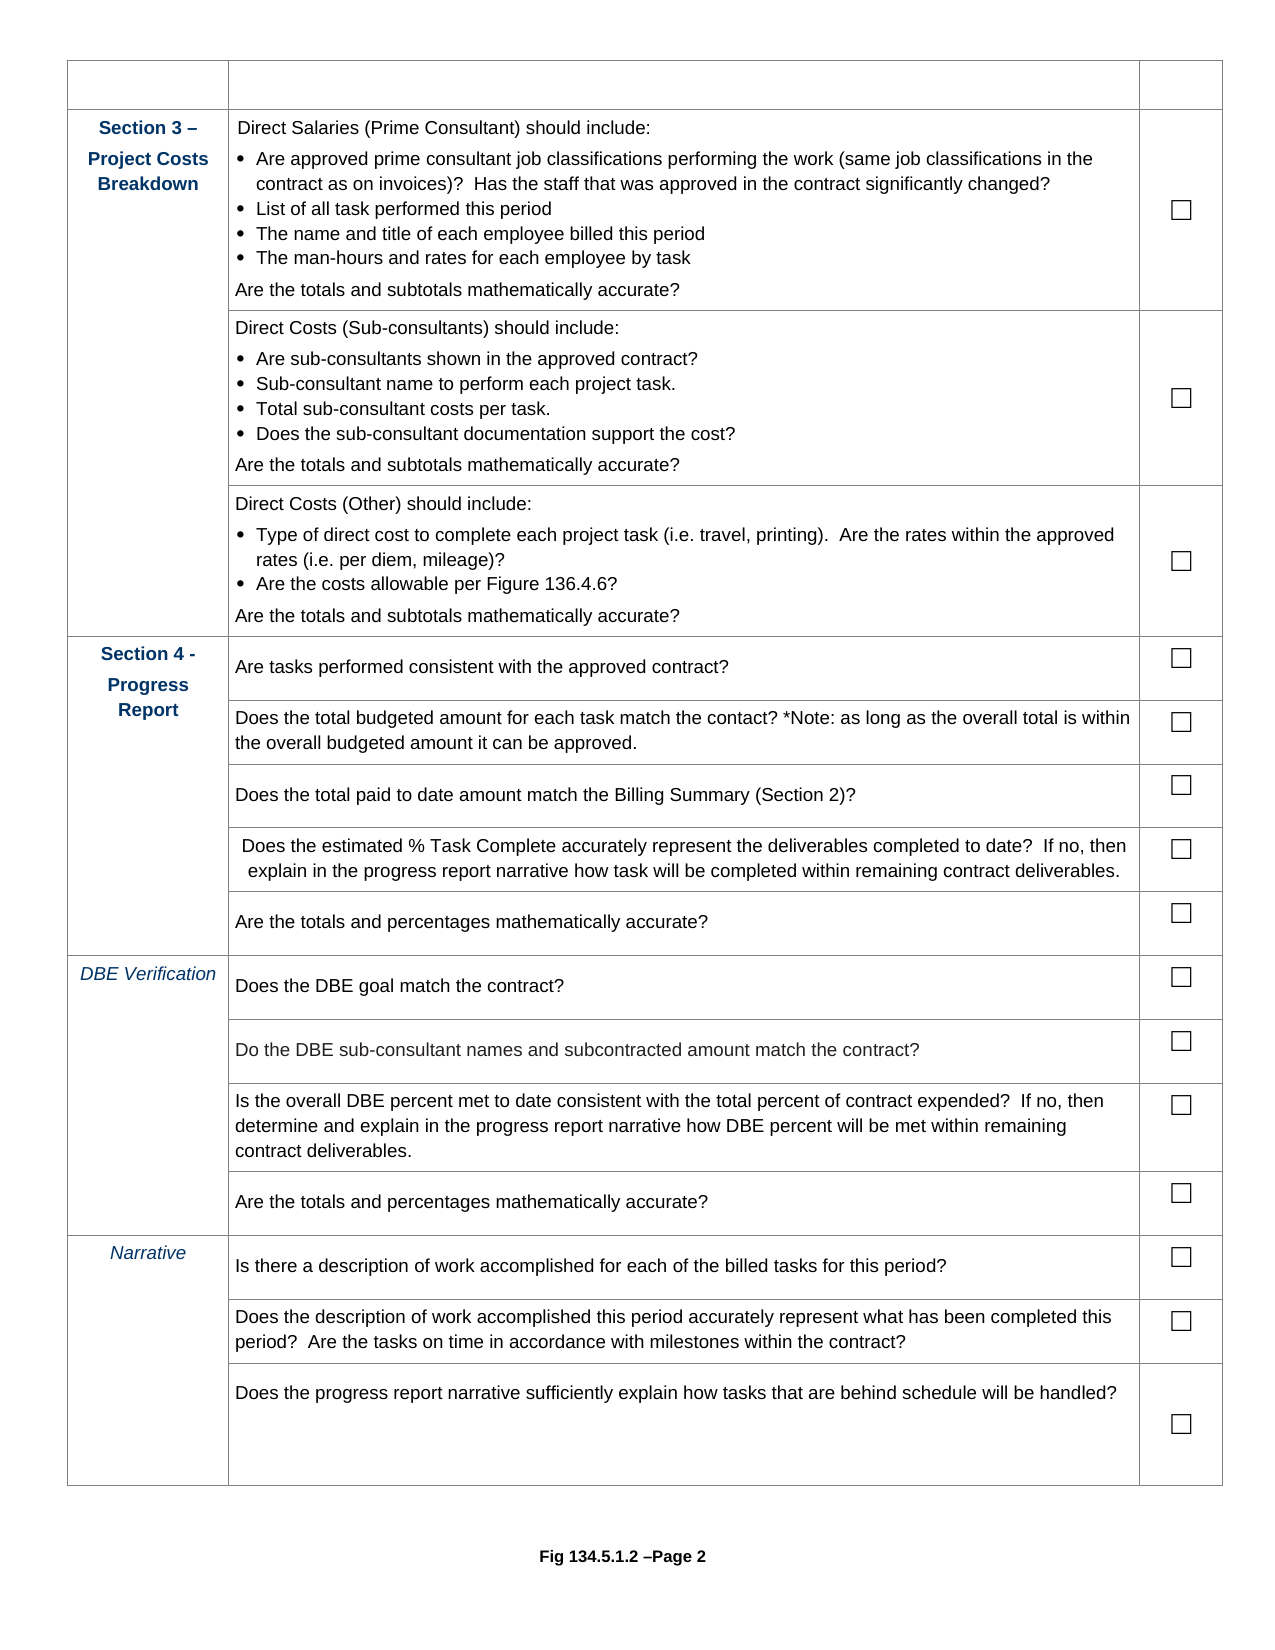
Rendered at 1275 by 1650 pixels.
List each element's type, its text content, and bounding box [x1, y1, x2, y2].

table_cell Does the total paid to date amount match the Billing Summary (Section 2)? [229, 765, 1139, 827]
table_cell Narrative [68, 1236, 228, 1485]
table_cell □ [1140, 1300, 1222, 1362]
table_cell Does the estimated % Task Complete accurately represent the deliverables completed to date? If no, then explain in the progress report narrative how task will be completed within remaining contract deliverables. [229, 828, 1139, 891]
table_cell □ [1140, 1364, 1222, 1485]
table_cell □ [1140, 892, 1222, 955]
table_cell Direct Costs (Sub-consultants) should include: Are sub-consultants shown in the approved contract? Sub-consultant name to perform each project task. Total sub-consultant costs per task. Does the sub-consultant documentation support the cost? Are the totals and subtotals mathematically accurate? [229, 311, 1139, 485]
table_cell Does the description of work accomplished this period accurately represent what has been completed this period? Are the tasks on time in accordance with milestones within the contract? [229, 1300, 1139, 1362]
table_cell □ [1140, 828, 1222, 891]
table_cell Does the progress report narrative sufficiently explain how tasks that are behind schedule will be handled? [229, 1364, 1139, 1485]
table_cell □ [1140, 1084, 1222, 1171]
table_cell Is the overall DBE percent met to date consistent with the total percent of contract expended? If no, then determine and explain in the progress report narrative how DBE percent will be met within remaining contract deliverables. [229, 1084, 1139, 1171]
table_cell □ [1140, 1172, 1222, 1235]
table_cell □ [1140, 1020, 1222, 1083]
table_cell □ [1140, 486, 1222, 636]
table_cell □ [1140, 61, 1222, 109]
table_cell □ [1140, 956, 1222, 1019]
table_cell □ [1140, 701, 1222, 763]
table_cell Do the DBE sub-consultant names and subcontracted amount match the contract? [229, 1020, 1139, 1083]
table_cell □ [1140, 311, 1222, 485]
table_cell Is there a description of work accomplished for each of the billed tasks for this period? [229, 1236, 1139, 1299]
table_cell Does the DBE goal match the contract? [229, 956, 1139, 1019]
table_cell □ [1140, 637, 1222, 699]
table_cell Are the totals and percentages mathematically accurate? [229, 1172, 1139, 1235]
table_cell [229, 61, 1139, 109]
table_cell Direct Costs (Other) should include: Type of direct cost to complete each project task (i.e. travel, printing). Are the rates within the approved rates (i.e. per diem, mileage)? Are the costs allowable per Figure 136.4.6? Are the totals and subtotals mathematically accurate? [229, 486, 1139, 636]
table_cell □ [1140, 765, 1222, 827]
table_cell □ [1140, 110, 1222, 310]
table_cell DBE Verification [68, 956, 228, 1235]
table_cell □ [1140, 1236, 1222, 1299]
table_cell Direct Salaries (Prime Consultant) should include: Are approved prime consultant job classifications performing the work (same job classifications in the contract as on invoices)? Has the staff that was approved in the contract significantly changed? List of all task performed this period The name and title of each employee billed this period The man-hours and rates for each employee by task Are the totals and subtotals mathematically accurate? [229, 110, 1139, 310]
table_cell Section 3 – Project Costs Breakdown [68, 110, 228, 636]
table_cell Are the totals and percentages mathematically accurate? [229, 892, 1139, 955]
table_cell Are tasks performed consistent with the approved contract? [229, 637, 1139, 699]
table_cell Does the total budgeted amount for each task match the contact? *Note: as long as the overall total is within the overall budgeted amount it can be approved. [229, 701, 1139, 763]
table_cell Section 4 - Progress Report [68, 637, 228, 955]
